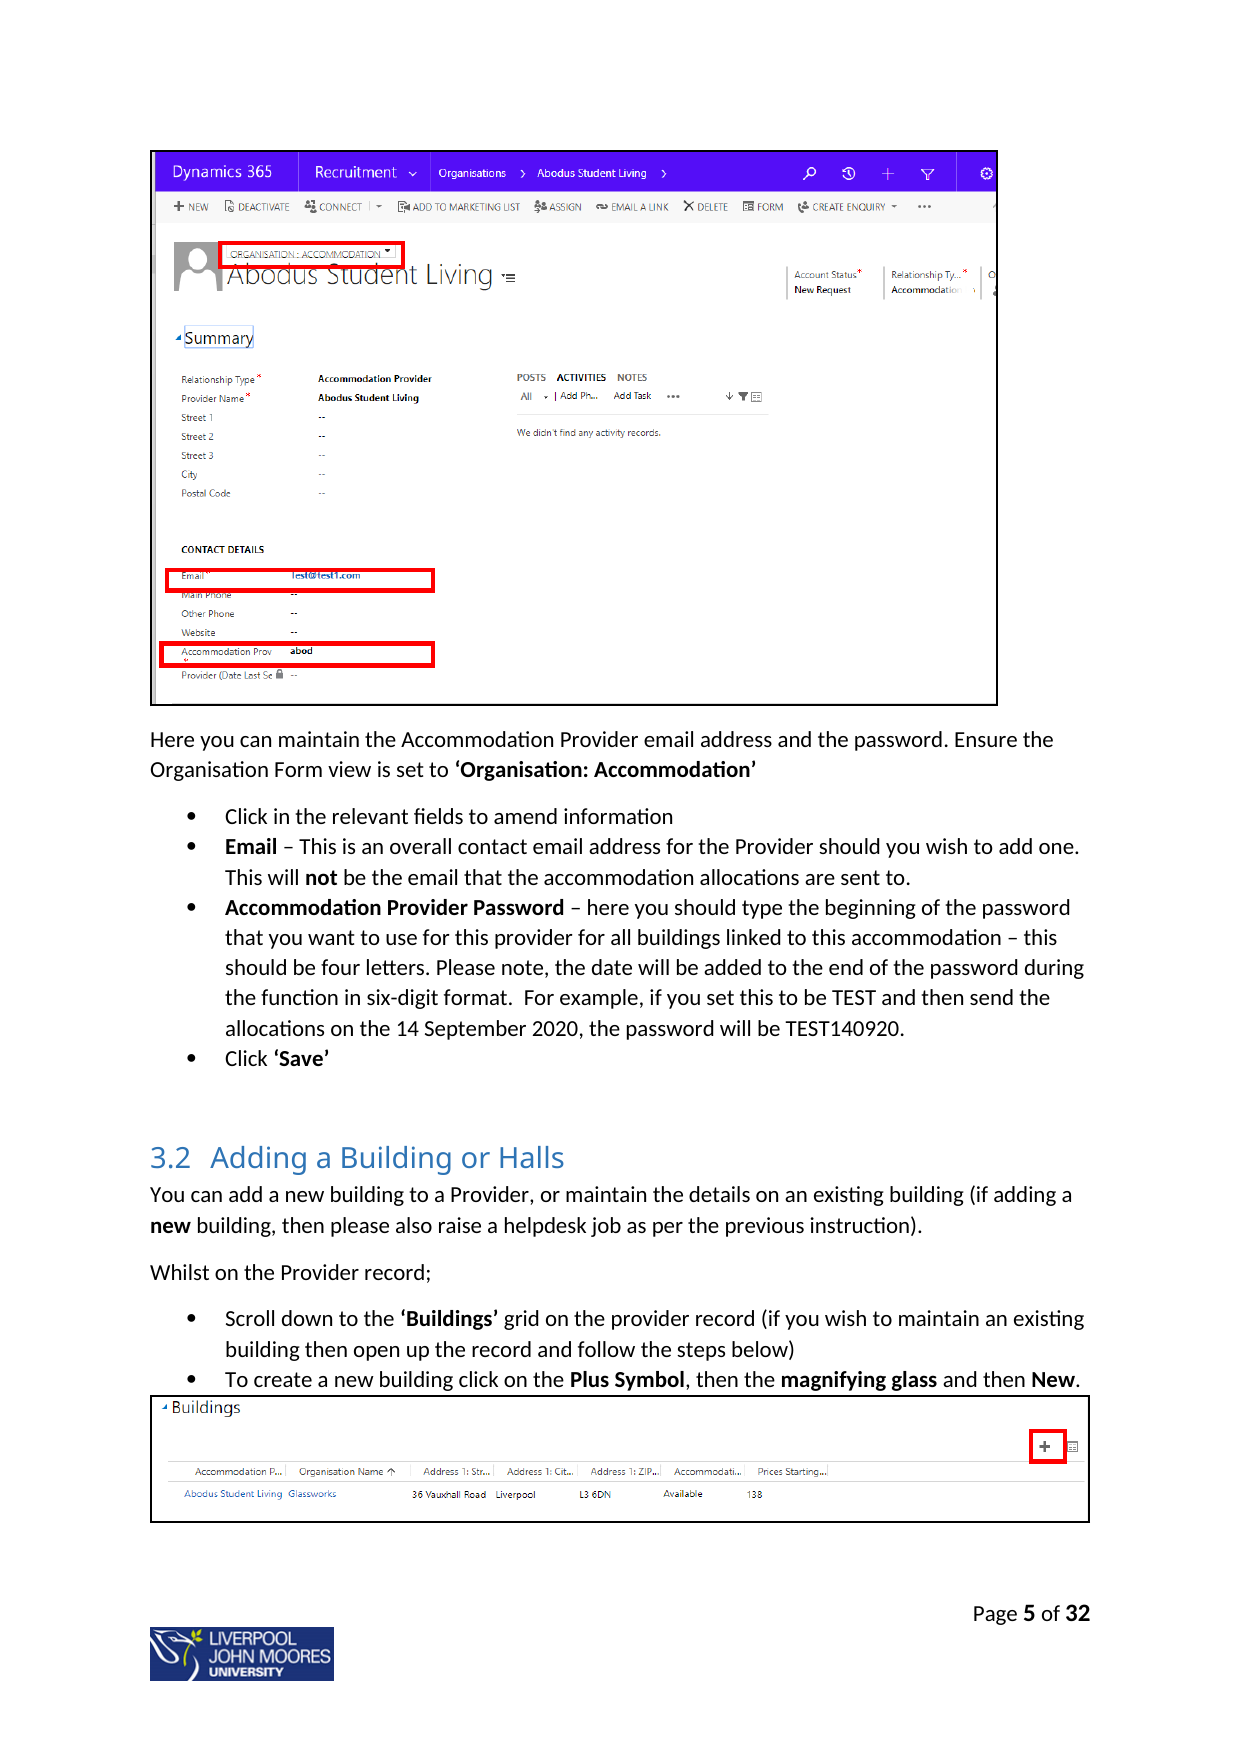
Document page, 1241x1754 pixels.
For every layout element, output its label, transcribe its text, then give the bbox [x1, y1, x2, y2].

list Accommodation Provider Password – here you should type the beginning of the password that you want to use for this provider for all buildings linked to this accommodation – this should be four letters. Please note, the date will be added to the end of the password during the function in six-digit format. For example, if you set this to be TEST and then send the allocations on the 14 September 2020, the password will be TEST140920. [187, 893, 1090, 1042]
picture [152, 1397, 1088, 1521]
picture [150, 1627, 334, 1681]
list Email – This is an overall contact email address for the Provider should you wish to add one. This will not be the email that the accommodation allocations are sent to. [187, 832, 1090, 891]
picture [152, 152, 996, 704]
text Whilst on the Provider record; [150, 1258, 1090, 1286]
list To create a new building click on the Plus Symbol, then the magnifying glass and then New. [187, 1365, 1090, 1393]
list Click ‘Save’ [187, 1044, 1090, 1072]
text You can add a new building to a Provider, or maintain the details on an existing building (if adding a new building, then please also raise a helpdesk job as per the previous instruction). [150, 1181, 1090, 1239]
subtitle Adding a Building or Halls [150, 1138, 1090, 1177]
list Click in the relevant fields to amend information [187, 802, 1090, 830]
text Here you can maintain the Accommodation Provider email address and the password. Ensure the Organisation Form view is set to ‘Organisation: Accommodation’ [150, 725, 1090, 783]
list Scroll down to the ‘Buildings’ grid on the provider record (if you wish to maintain an existing building then open up the record and follow the steps below) [187, 1304, 1090, 1363]
